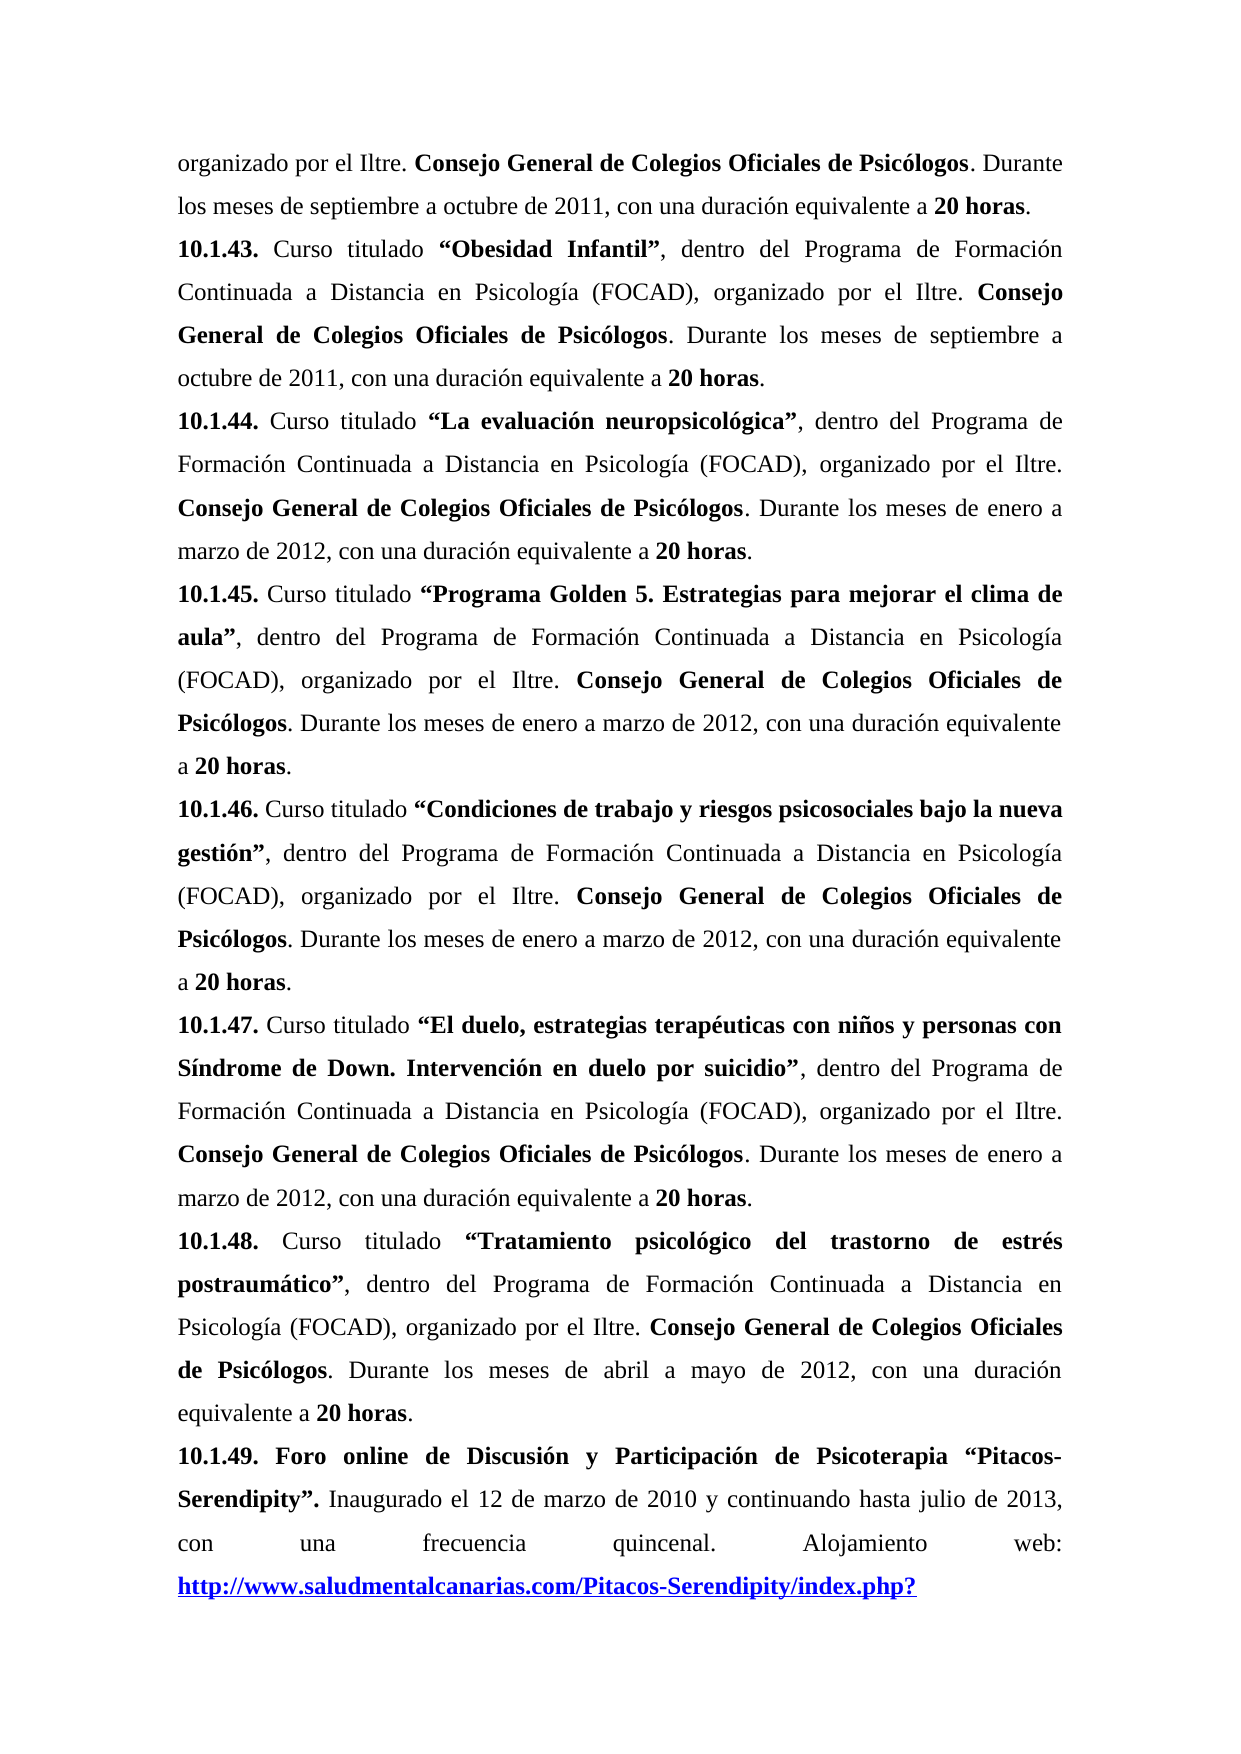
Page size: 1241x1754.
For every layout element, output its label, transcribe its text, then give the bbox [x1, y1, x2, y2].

text 10.1.48. Curso titulado “Tratamiento psicológico del trastorno de estrés postraumático”, dentro del Programa de Formación Continuada a Distancia en Psicología (FOCAD), organizado por el Iltre. Consejo General de Colegios Oficiales de Psicólogos. Durante los meses de abril a mayo de 2012, con una duración equivalente a 20 horas. [177, 1226, 1063, 1427]
text 10.1.47. Curso titulado “El duelo, estrategias terapéuticas con niños y personas con Síndrome de Down. Intervención en duelo por suicidio”, dentro del Programa de Formación Continuada a Distancia en Psicología (FOCAD), organizado por el Iltre. Consejo General de Colegios Oficiales de Psicólogos. Durante los meses de enero a marzo de 2012, con una duración equivalente a 20 horas. [177, 1010, 1063, 1211]
text 10.1.43. Curso titulado “Obesidad Infantil”, dentro del Programa de Formación Continuada a Distancia en Psicología (FOCAD), organizado por el Iltre. Consejo General de Colegios Oficiales de Psicólogos. Durante los meses de septiembre a octubre de 2011, con una duración equivalente a 20 horas. [177, 234, 1063, 392]
text 10.1.45. Curso titulado “Programa Golden 5. Estrategias para mejorar el clima de aula”, dentro del Programa de Formación Continuada a Distancia en Psicología (FOCAD), organizado por el Iltre. Consejo General de Colegios Oficiales de Psicólogos. Durante los meses de enero a marzo de 2012, con una duración equivalente a 20 horas. [177, 579, 1063, 780]
text 10.1.46. Curso titulado “Condiciones de trabajo y riesgos psicosociales bajo la nueva gestión”, dentro del Programa de Formación Continuada a Distancia en Psicología (FOCAD), organizado por el Iltre. Consejo General de Colegios Oficiales de Psicólogos. Durante los meses de enero a marzo de 2012, con una duración equivalente a 20 horas. [177, 794, 1063, 996]
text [177, 1441, 1063, 1599]
text 10.1.44. Curso titulado “La evaluación neuropsicológica”, dentro del Programa de Formación Continuada a Distancia en Psicología (FOCAD), organizado por el Iltre. Consejo General de Colegios Oficiales de Psicólogos. Durante los meses de enero a marzo de 2012, con una duración equivalente a 20 horas. [177, 406, 1063, 564]
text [177, 148, 1063, 219]
